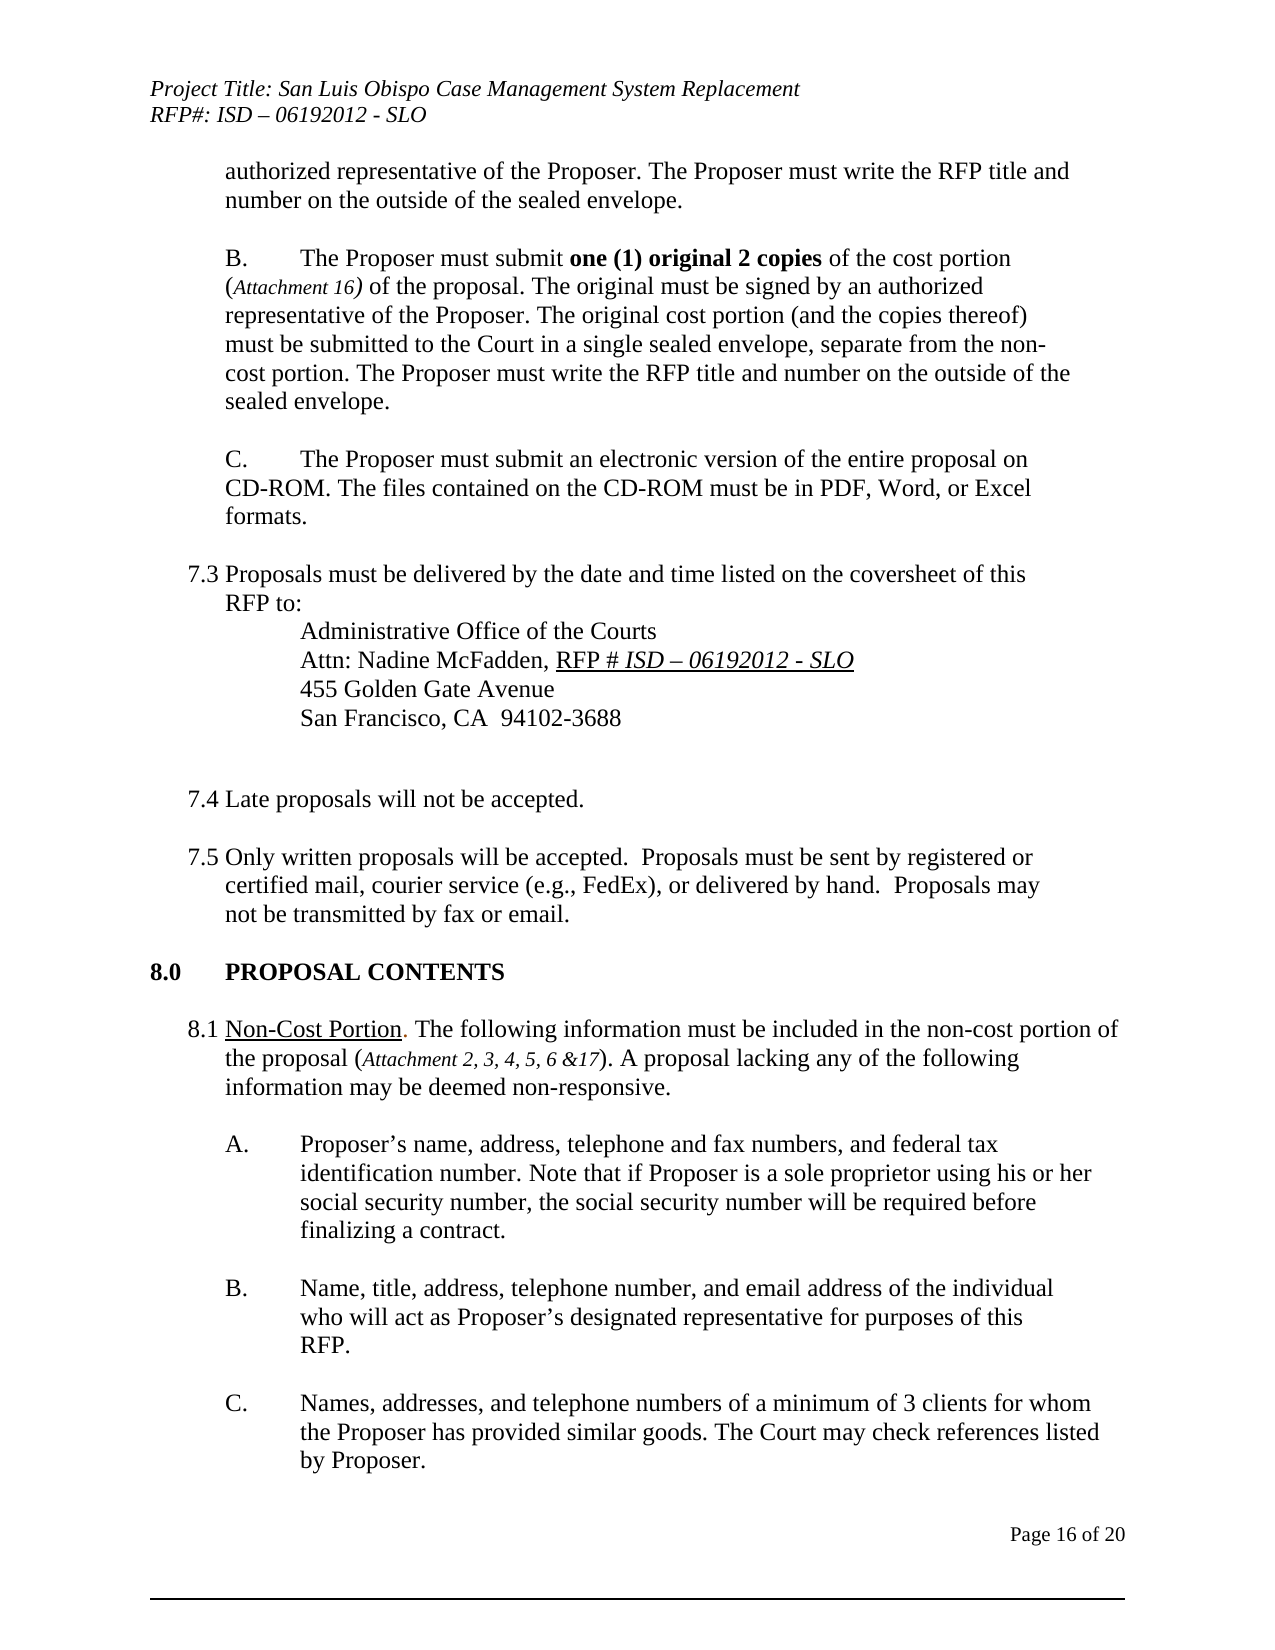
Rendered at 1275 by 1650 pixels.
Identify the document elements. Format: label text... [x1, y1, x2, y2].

text San Francisco, CA 94102-3688 [300, 703, 1076, 731]
text 7.5 Only written proposals will be accepted. Proposals must be sent by registered or certified mail, courier service (e.g., FedEx), or delivered by hand. Proposals may not be transmitted by fax or email. [187, 842, 1077, 928]
text Attn: Nadine McFadden, RFP # ISD – 06192012 - SLO [300, 645, 1099, 674]
text Administrative Office of the Courts [300, 616, 1076, 645]
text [225, 156, 1076, 214]
text A. Proposer’s name, address, telephone and fax numbers, and federal tax identification number. Note that if Proposer is a sole proprietor using his or her social security number, the social security number will be required before finalizing a contract. [225, 1129, 1125, 1244]
text B. The Proposer must submit one (1) original 2 copies of the cost portion (Attachment 16) of the proposal. The original must be signed by an authorized representative of the Proposer. The original cost portion (and the copies thereof) must be submitted to the Court in a single sealed envelope, separate from the non-cost portion. The Proposer must write the RFP title and number on the outside of the sealed envelope. [225, 243, 1076, 415]
text 8.1 Non-Cost Portion. The following information must be included in the non-cost portion of the proposal (Attachment 2, 3, 4, 5, 6 &17). A proposal lacking any of the following information may be deemed non-responsive. [187, 1014, 1125, 1101]
text 8.0 PROPOSAL CONTENTS [150, 957, 1125, 986]
text 7.4 Late proposals will not be accepted. [187, 784, 1077, 813]
text C. Names, addresses, and telephone numbers of a minimum of 3 clients for whom the Proposer has provided similar goods. The Court may check references listed by Proposer. [225, 1388, 1125, 1474]
text 455 Golden Gate Avenue [300, 674, 1076, 703]
text B. Name, title, address, telephone number, and email address of the individual who will act as Proposer’s designated representative for purposes of this RFP. [225, 1273, 1076, 1359]
text 7.3 Proposals must be delivered by the date and time listed on the coversheet of this RFP to: [187, 559, 1076, 616]
text C. The Proposer must submit an electronic version of the entire proposal on CD-ROM. The files contained on the CD-ROM must be in PDF, Word, or Excel formats. [225, 444, 1076, 530]
